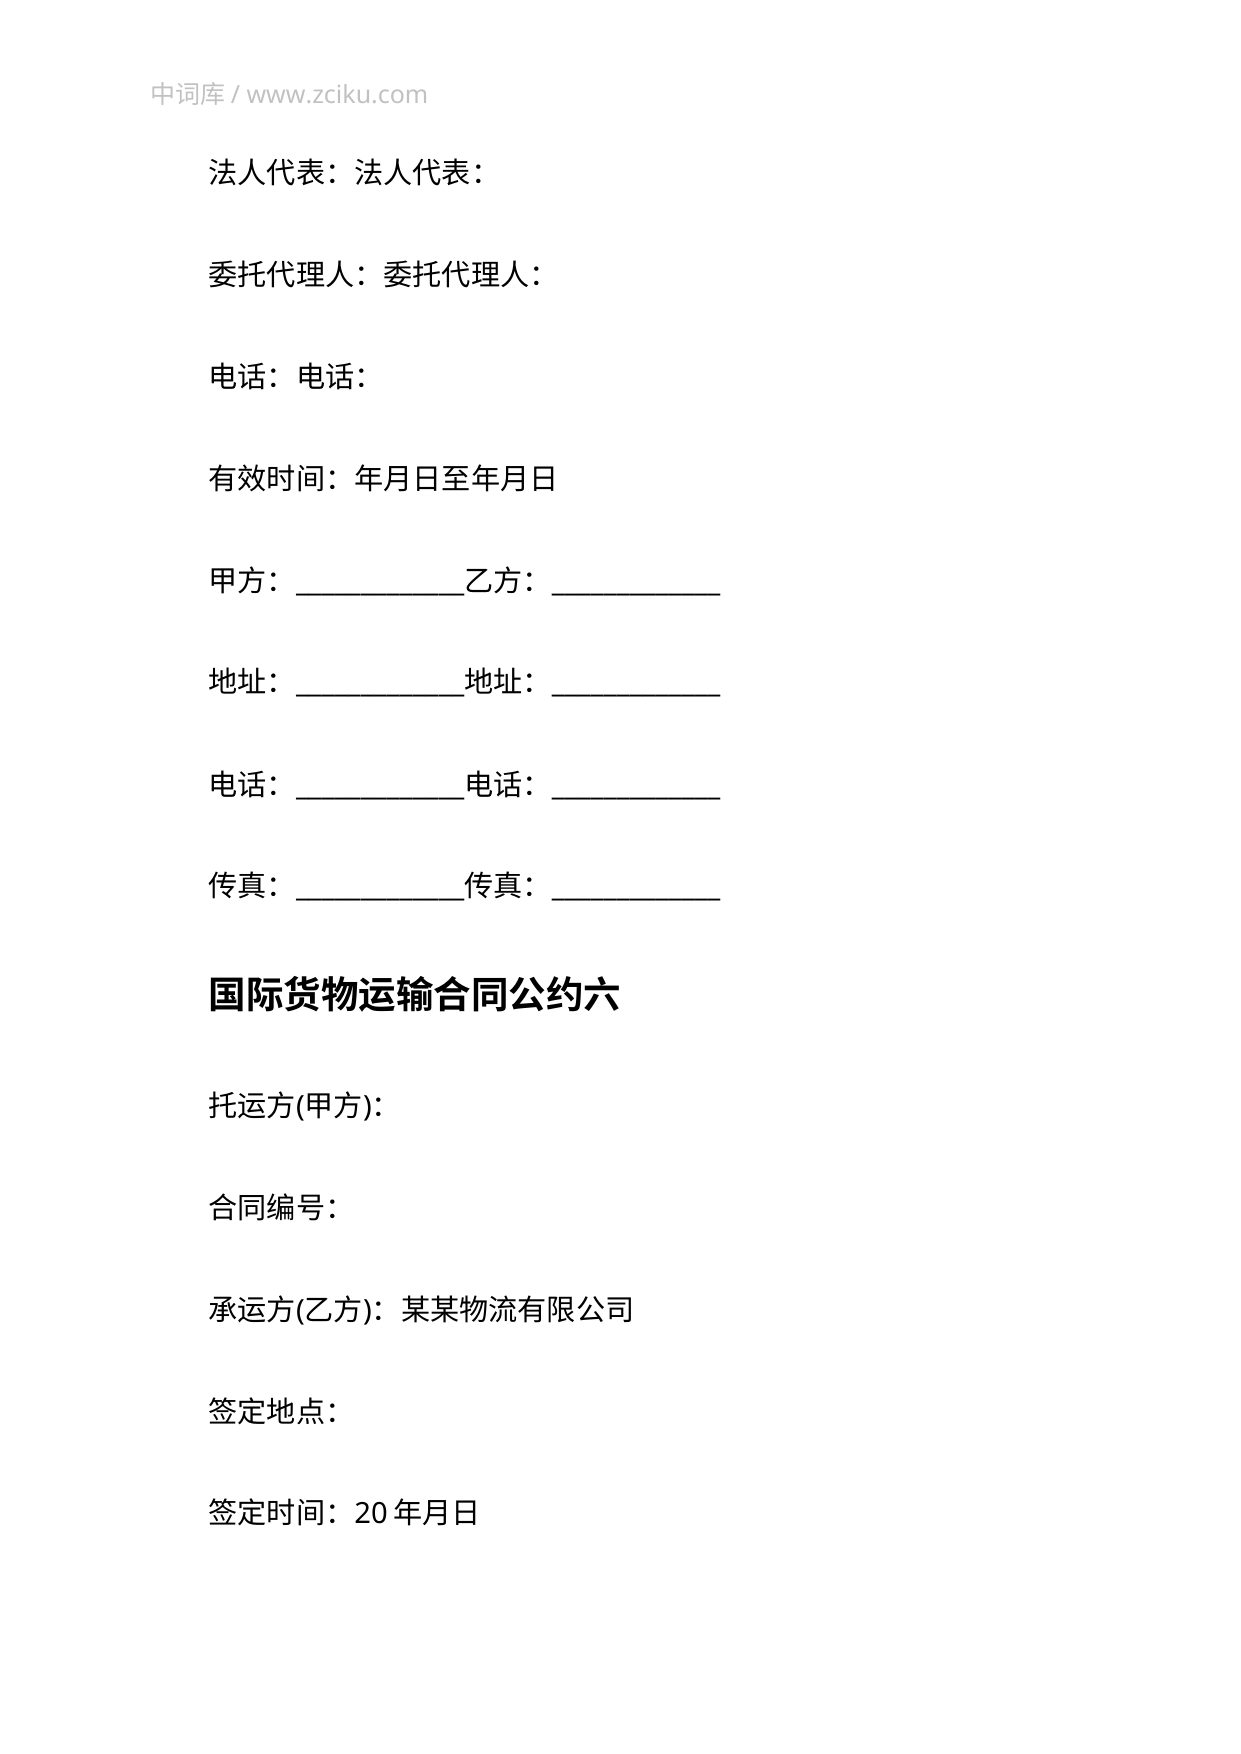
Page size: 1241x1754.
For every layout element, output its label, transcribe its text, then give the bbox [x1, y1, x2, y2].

text 电话：_____________电话：_____________ [150, 761, 1090, 803]
text 托运方(甲方)： [150, 1082, 1090, 1125]
text 签定地点： [150, 1388, 1090, 1430]
text 电话：电话： [150, 353, 1090, 396]
text 国际货物运输合同公约六 [150, 965, 1090, 1019]
text 甲方：_____________乙方：_____________ [150, 557, 1090, 599]
text 委托代理人：委托代理人： [150, 252, 1090, 294]
text 有效时间：年月日至年月日 [150, 455, 1090, 498]
text 合同编号： [150, 1184, 1090, 1227]
text 传真：_____________传真：_____________ [150, 863, 1090, 905]
text 地址：_____________地址：_____________ [150, 659, 1090, 701]
text 承运方(乙方)：某某物流有限公司 [150, 1286, 1090, 1328]
text 法人代表：法人代表： [150, 150, 1090, 192]
text 签定时间：20年月日 [150, 1490, 1090, 1532]
